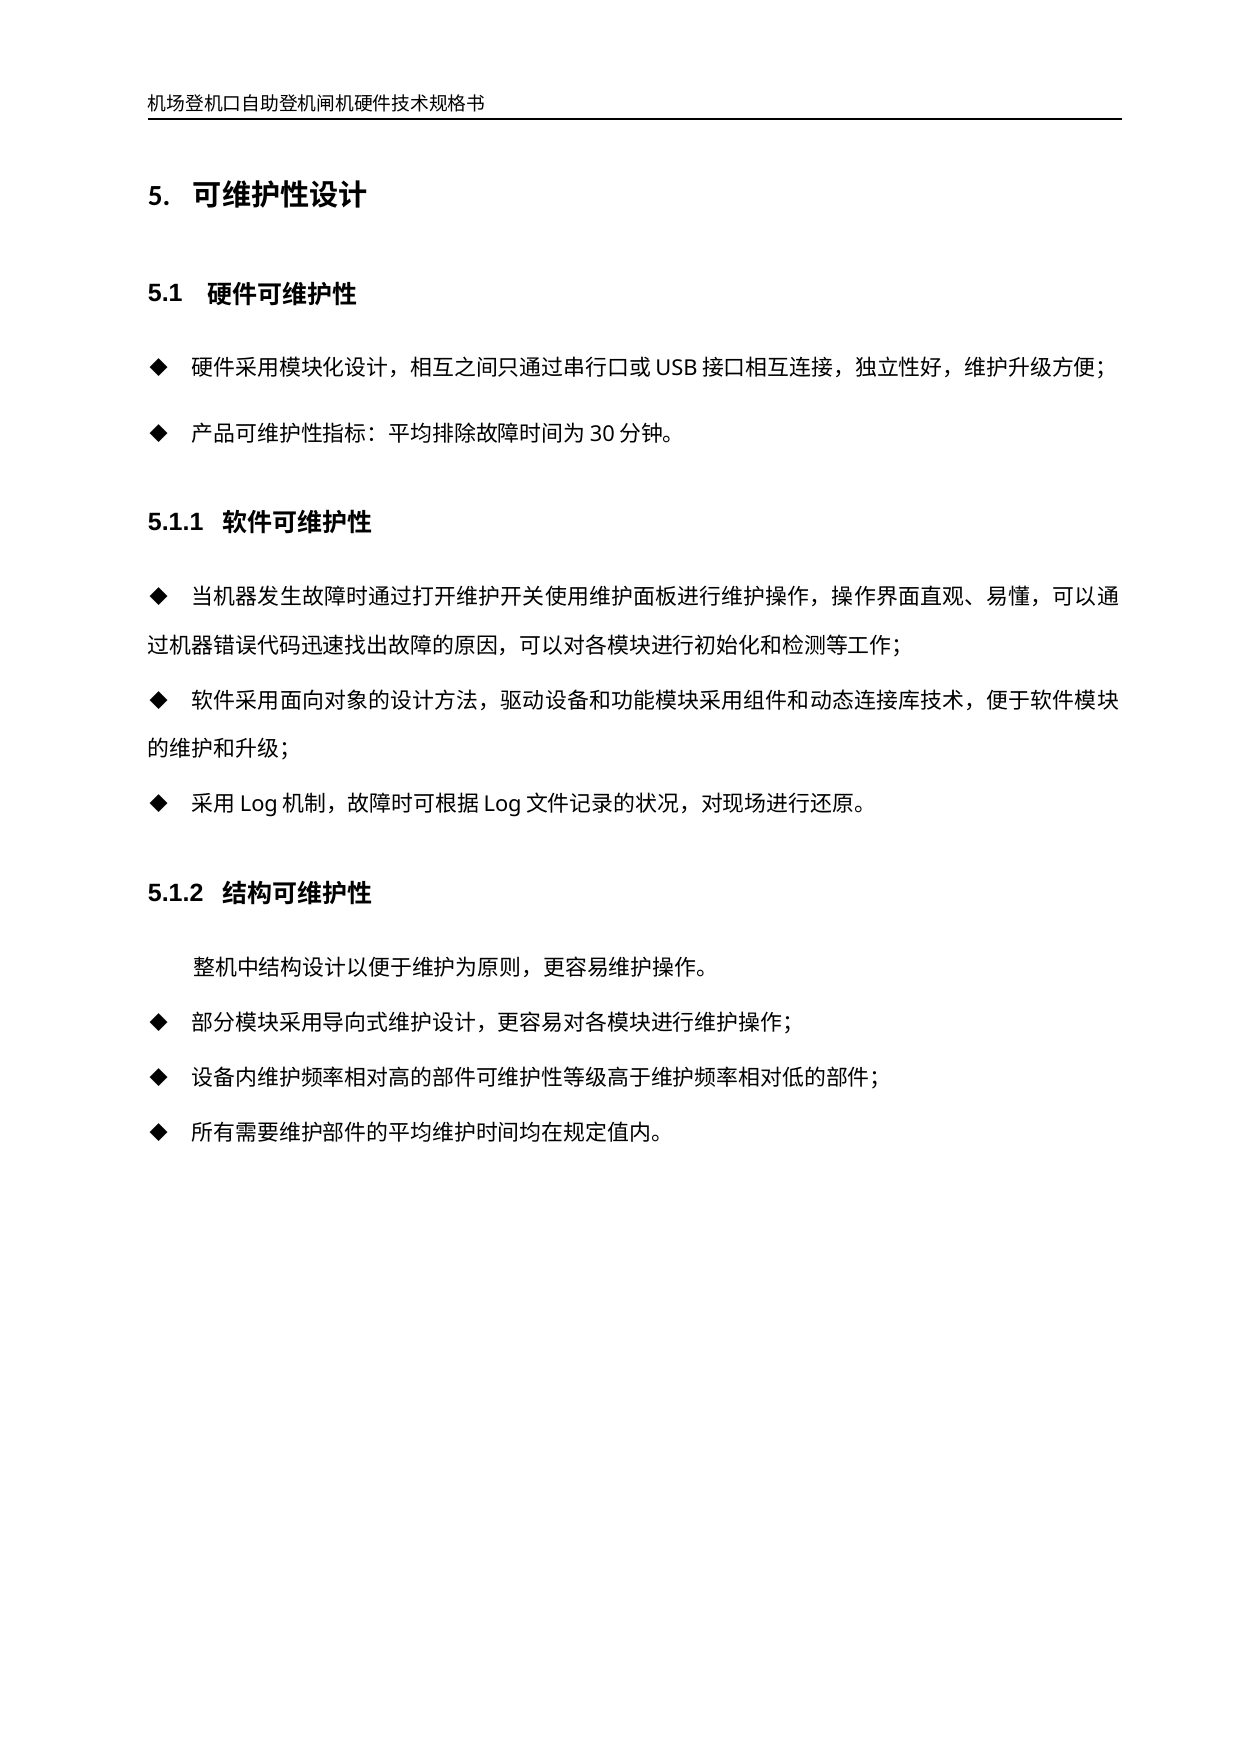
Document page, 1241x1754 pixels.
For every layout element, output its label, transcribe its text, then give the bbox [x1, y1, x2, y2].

list 设备内维护频率相对高的部件可维护性等级高于维护频率相对低的部件； [148, 1059, 1122, 1092]
list 采用Log机制，故障时可根据Log文件记录的状况，对现场进行还原。 [148, 786, 1122, 818]
subtitle 结构可维护性 [148, 859, 1122, 924]
list 产品可维护性指标：平均排除故障时间为30分钟。 [148, 415, 1122, 448]
list 当机器发生故障时通过打开维护开关使用维护面板进行维护操作，操作界面直观、易懂，可以通过机器错误代码迅速找出故障的原因，可以对各模块进行初始化和检测等工作； [148, 578, 1122, 660]
subtitle 硬件可维护性 [148, 260, 1122, 325]
list 软件采用面向对象的设计方法，驱动设备和功能模块采用组件和动态连接库技术，便于软件模块的维护和升级； [148, 682, 1122, 763]
list 部分模块采用导向式维护设计，更容易对各模块进行维护操作； [148, 1004, 1122, 1037]
subtitle 软件可维护性 [148, 488, 1122, 553]
list 硬件采用模块化设计，相互之间只通过串行口或USB接口相互连接，独立性好，维护升级方便； [148, 350, 1122, 382]
subtitle 可维护性设计 [148, 161, 1122, 226]
text 整机中结构设计以便于维护为原则，更容易维护操作。 [148, 949, 1122, 982]
list 所有需要维护部件的平均维护时间均在规定值内。 [148, 1114, 1122, 1147]
